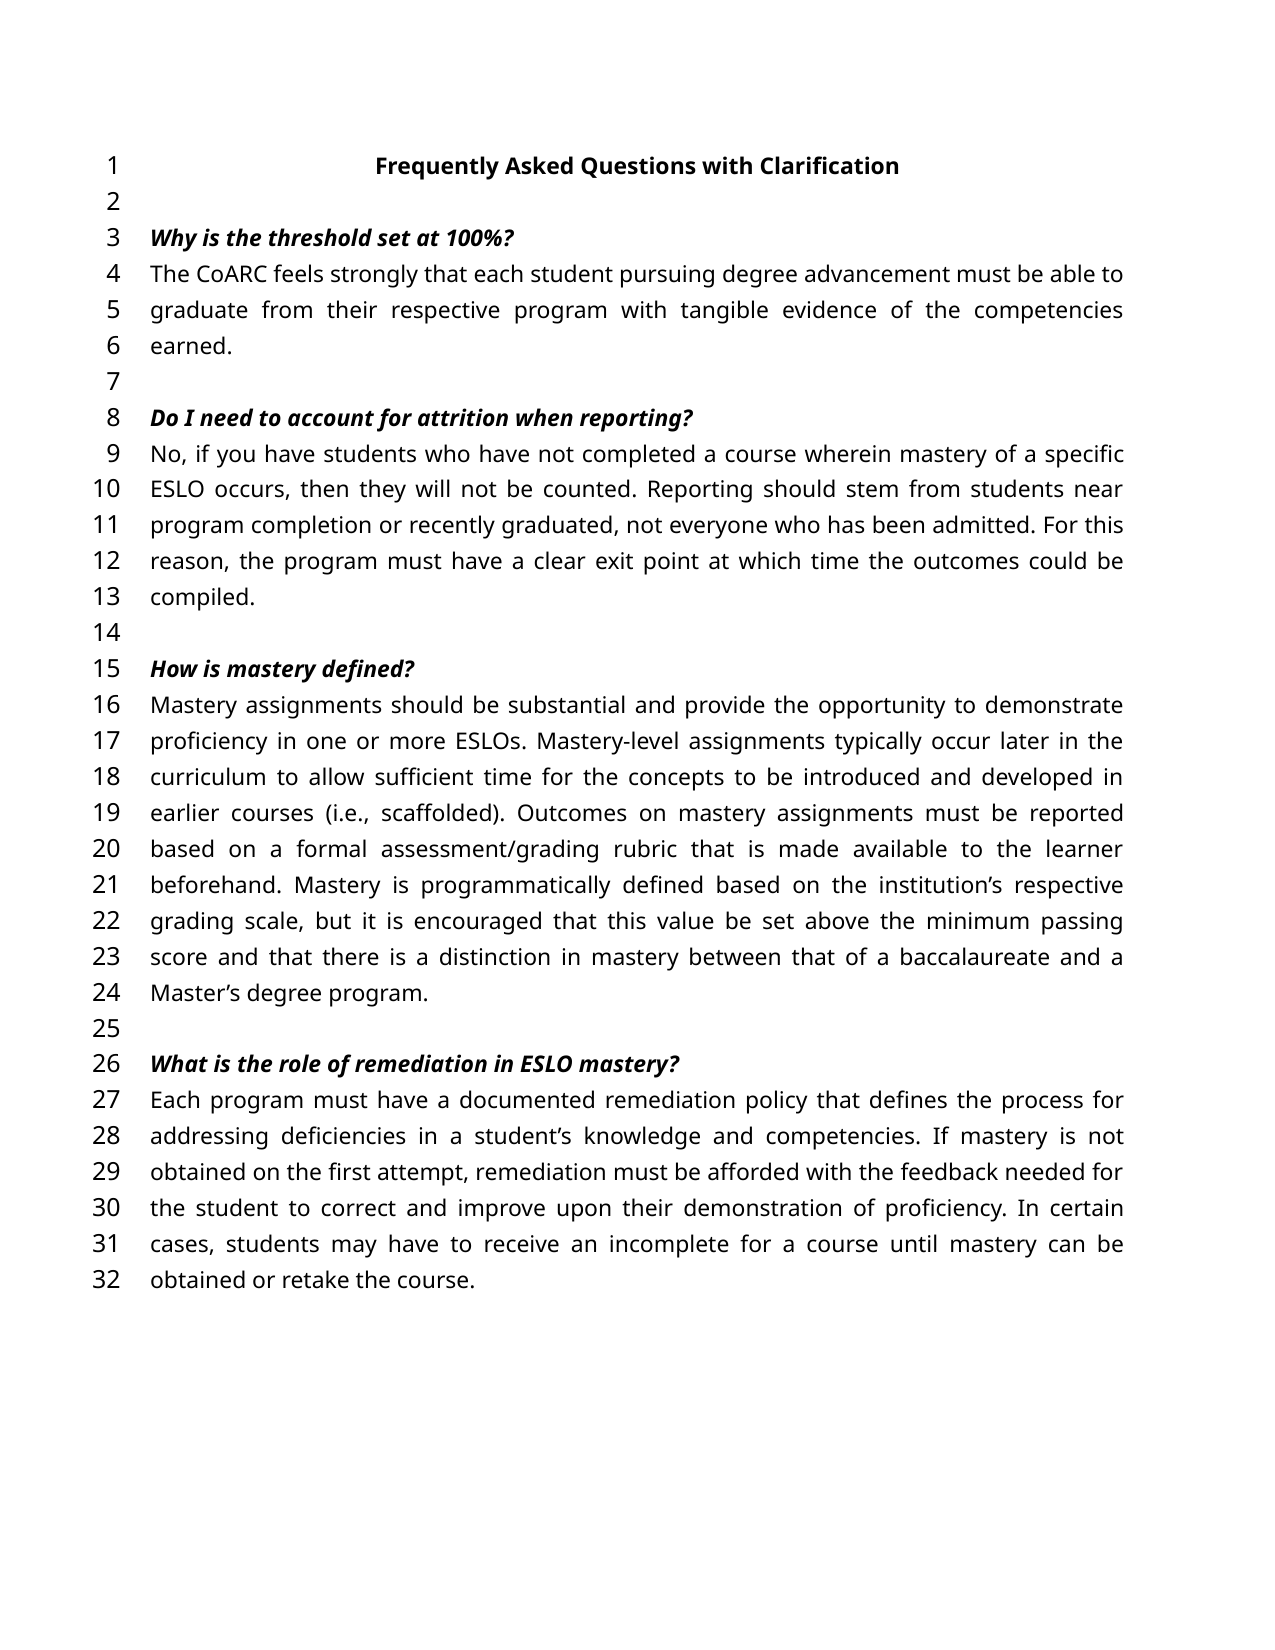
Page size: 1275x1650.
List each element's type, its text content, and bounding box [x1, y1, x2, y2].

text Frequently Asked Questions with Clarification [150, 150, 1125, 181]
text Each program must have a documented remediation policy that defines the process for addressing deficiencies in a student’s knowledge and competencies. If mastery is not obtained on the first attempt, remediation must be afforded with the feedback needed for the student to correct and improve upon their demonstration of proficiency. In certain cases, students may have to receive an incomplete for a course until mastery can be obtained or retake the course. [150, 1084, 1125, 1295]
text Mastery assignments should be substantial and provide the opportunity to demonstrate proficiency in one or more ESLOs. Mastery-level assignments typically occur later in the curriculum to allow sufficient time for the concepts to be introduced and developed in earlier courses (i.e., scaffolded). Outcomes on mastery assignments must be reported based on a formal assessment/grading rubric that is made available to the learner beforehand. Mastery is programmatically defined based on the institution’s respective grading scale, but it is encouraged that this value be set above the minimum passing score and that there is a distinction in mastery between that of a baccalaureate and a Master’s degree program. [150, 689, 1125, 1008]
text No, if you have students who have not completed a course wherein mastery of a specific ESLO occurs, then they will not be counted. Reporting should stem from students near program completion or recently graduated, not everyone who has been admitted. For this reason, the program must have a clear exit point at which time the outcomes could be compiled. [150, 437, 1125, 612]
text Do I need to account for attrition when reporting? [150, 402, 1125, 433]
text How is mastery defined? [150, 653, 1125, 684]
text What is the role of remediation in ESLO mastery? [150, 1048, 1125, 1080]
text The CoARC feels strongly that each student pursuing degree advancement must be able to graduate from their respective program with tangible evidence of the competencies earned. [150, 258, 1125, 361]
text Why is the threshold set at 100%? [150, 222, 1125, 253]
